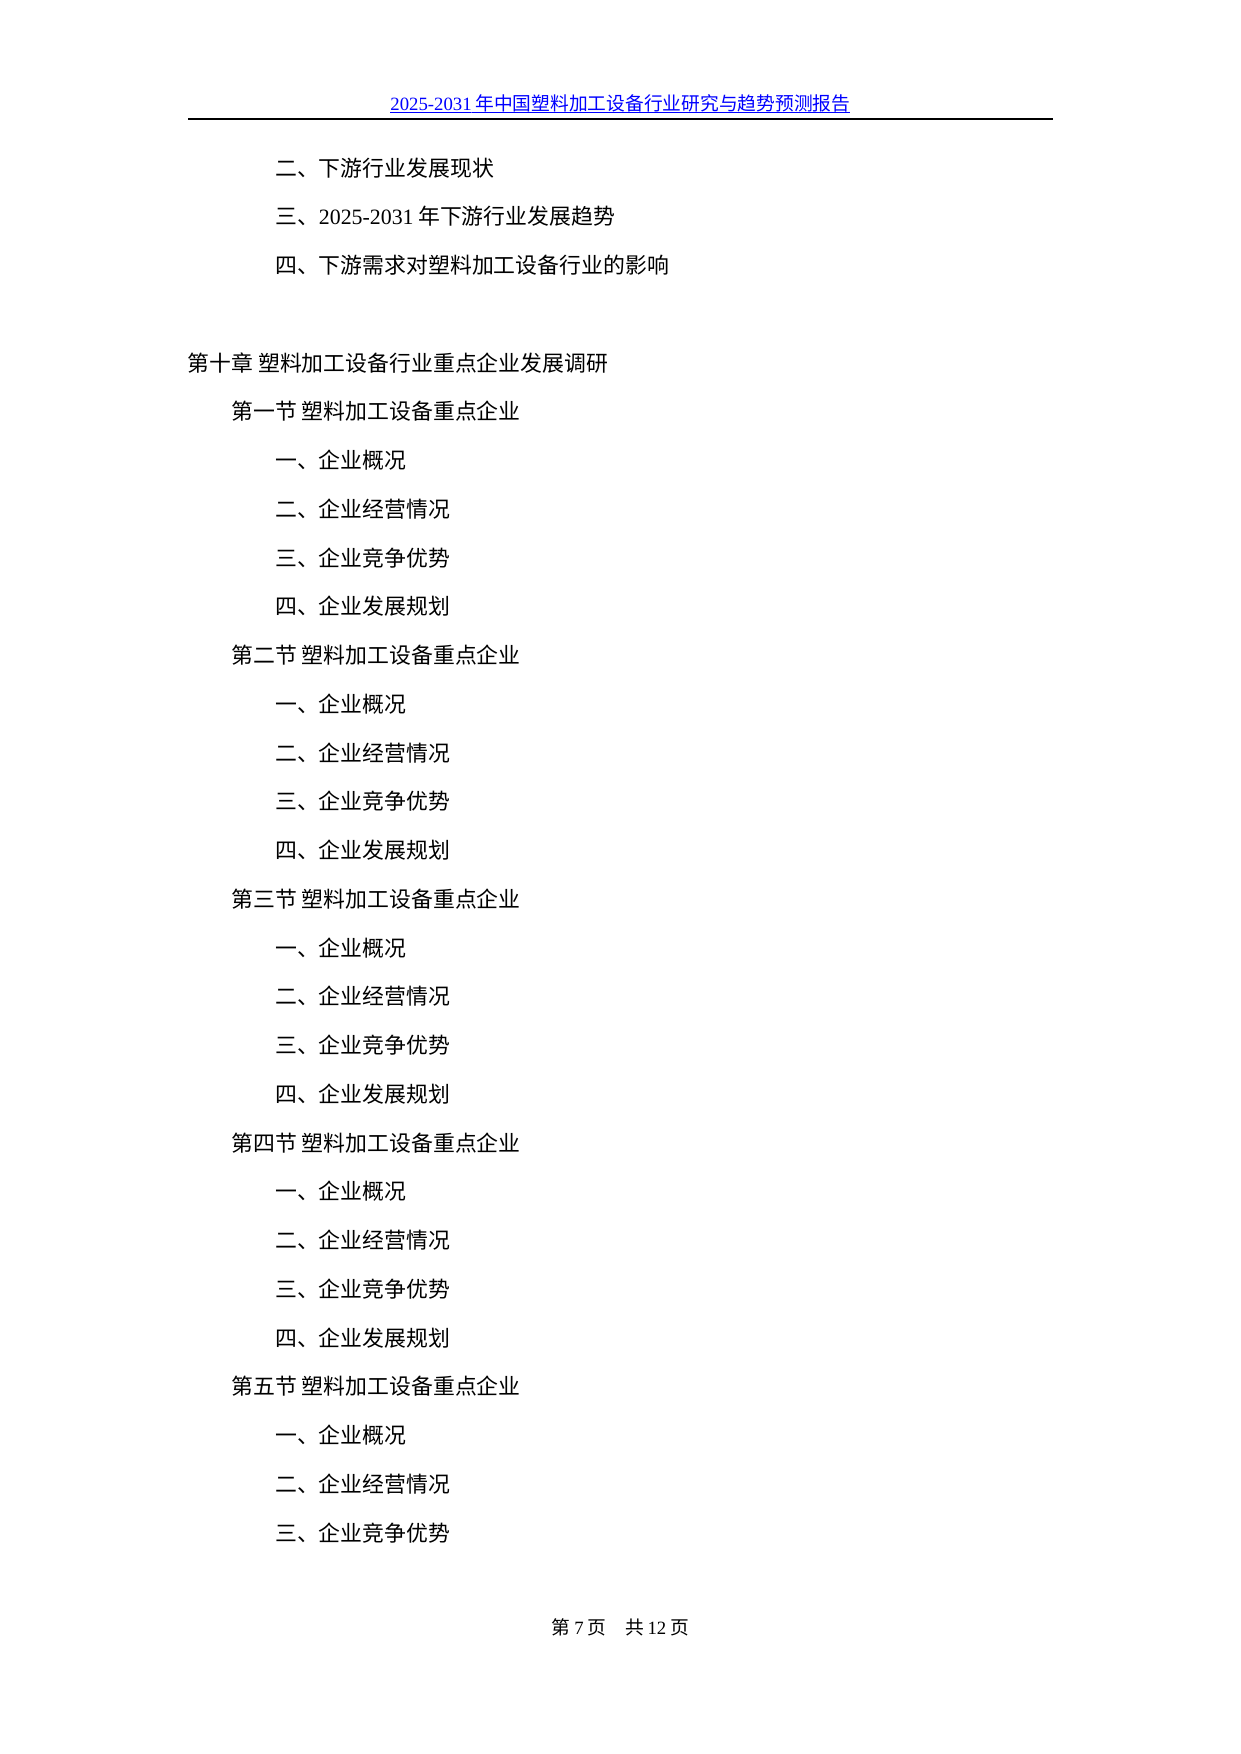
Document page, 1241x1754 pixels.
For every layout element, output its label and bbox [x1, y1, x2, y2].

text [187, 150, 1053, 1548]
